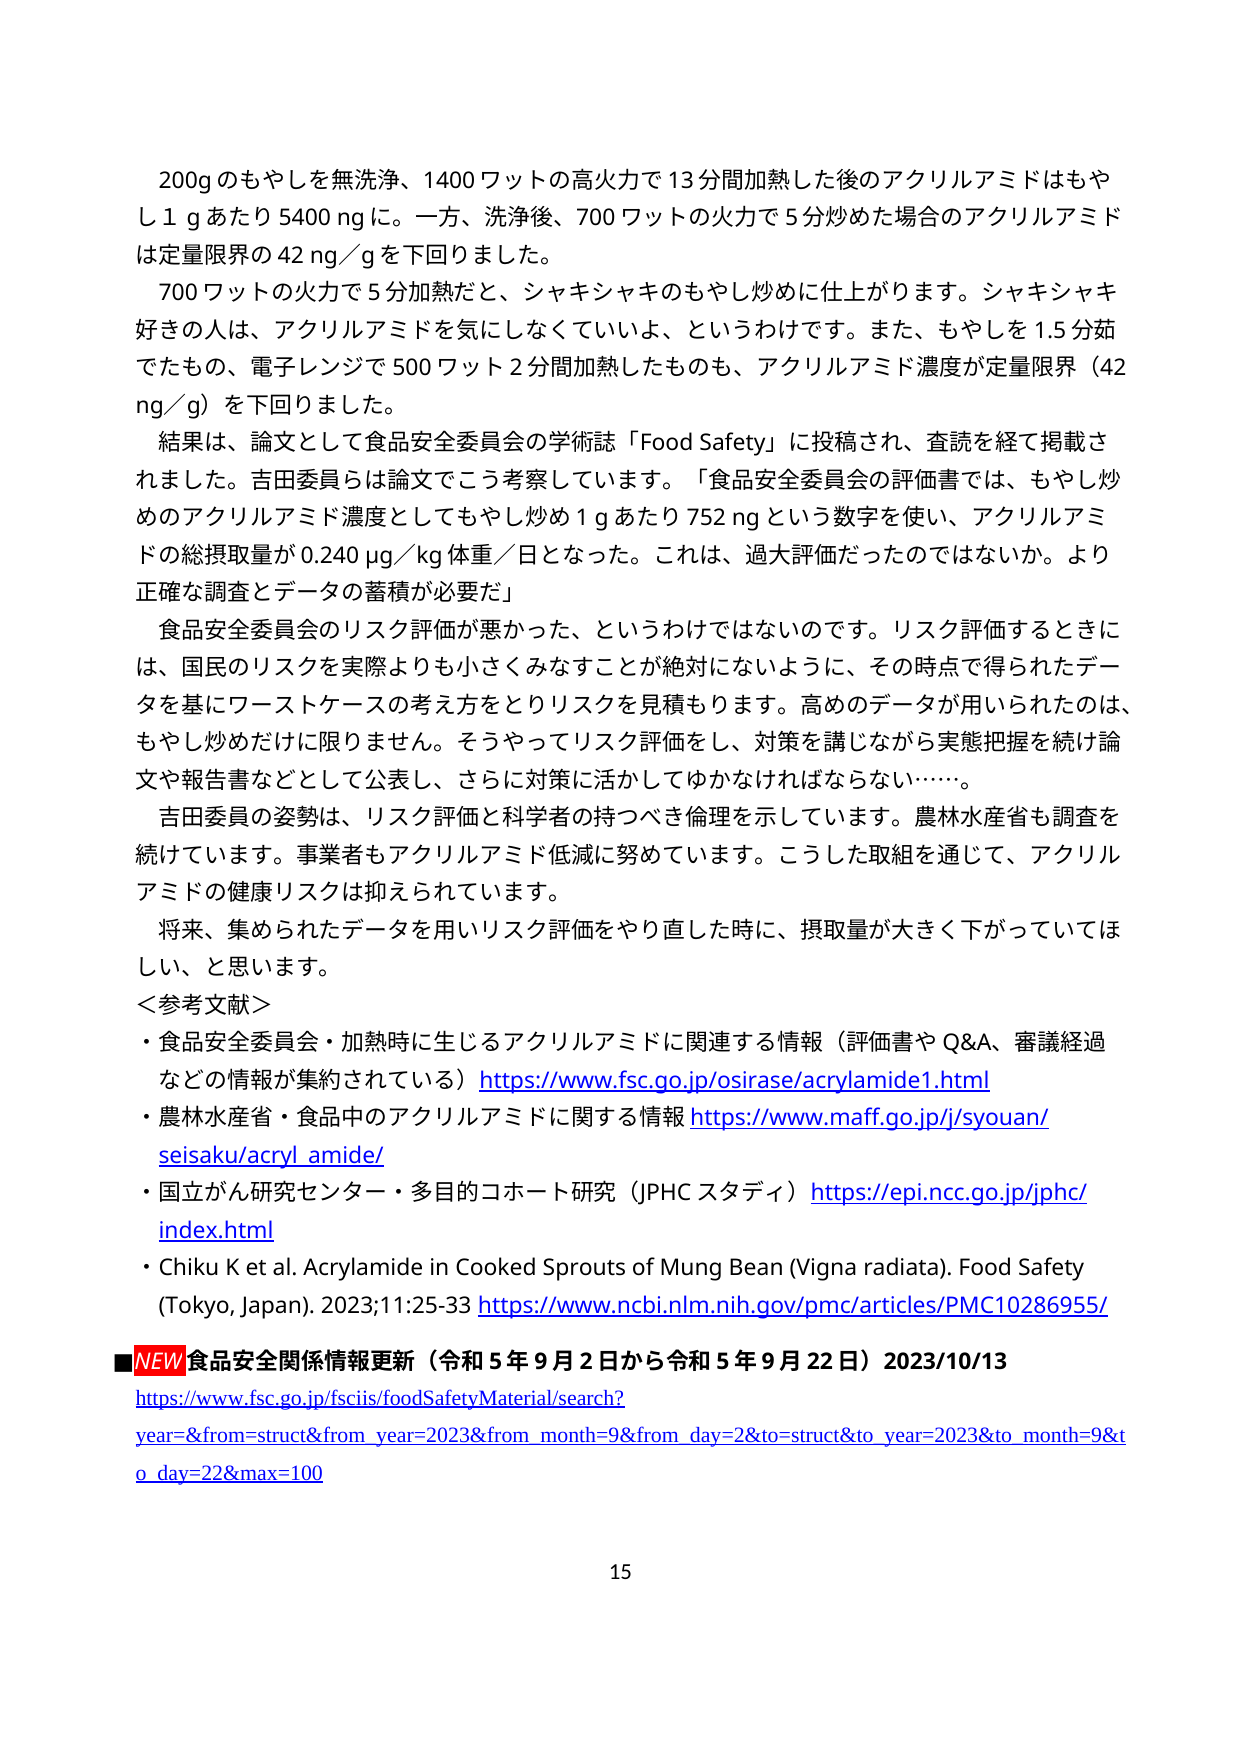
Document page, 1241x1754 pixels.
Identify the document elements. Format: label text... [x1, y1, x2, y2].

text ・Chiku K et al. Acrylamide in Cooked Sprouts of Mung Bean (Vigna radiata). Food Safety (Tokyo, Japan). 2023;11:25-33 https://www.ncbi.nlm.nih.gov/pmc/articles/PMC10286955/ [135, 1247, 1128, 1322]
text ＜参考文献＞ [112, 985, 1128, 1022]
text https://www.fsc.go.jp/fsciis/foodSafetyMaterial/search?year=&from=struct&from_year=2023&from_month=9&from_day=2&to=struct&to_year=2023&to_month=9&to_day=22&max=100 [135, 1378, 1128, 1491]
text 将来、集められたデータを用いリスク評価をやり直した時に、摂取量が大きく下がっていてほしい、と思います。 [135, 910, 1128, 985]
text 食品安全委員会のリスク評価が悪かった、というわけではないのです。リスク評価するときには、国民のリスクを実際よりも小さくみなすことが絶対にないように、その時点で得られたデータを基にワーストケースの考え方をとりリスクを見積もります。高めのデータが用いられたのは、もやし炒めだけに限りません。そうやってリスク評価をし、対策を講じながら実態把握を続け論文や報告書などとして公表し、さらに対策に活かしてゆかなければならない……。 [135, 610, 1128, 797]
text 200gのもやしを無洗浄、1400ワットの高火力で13分間加熱した後のアクリルアミドはもやし１ gあたり5400 ngに。一方、洗浄後、700ワットの火力で5分炒めた場合のアクリルアミドは定量限界の42 ng／gを下回りました。 [135, 160, 1128, 272]
text ・農林水産省・食品中のアクリルアミドに関する情報https://www.maff.go.jp/j/syouan/seisaku/acryl_amide/ [135, 1097, 1128, 1172]
text ■NEW食品安全関係情報更新（令和5年9月2日から令和5年9月22日）2023/10/13 [112, 1341, 1128, 1378]
text ・国立がん研究センター・多目的コホート研究（JPHCスタディ）https://epi.ncc.go.jp/jphc/index.html [135, 1172, 1128, 1247]
text ・食品安全委員会・加熱時に生じるアクリルアミドに関連する情報（評価書やQ&A、審議経過などの情報が集約されている）https://www.fsc.go.jp/osirase/acrylamide1.html [135, 1022, 1128, 1097]
text 700ワットの火力で5分加熱だと、シャキシャキのもやし炒めに仕上がります。シャキシャキ好きの人は、アクリルアミドを気にしなくていいよ、というわけです。また、もやしを1.5分茹でたもの、電子レンジで500ワット2分間加熱したものも、アクリルアミド濃度が定量限界（42 ng／g）を下回りました。 [135, 272, 1128, 422]
text 吉田委員の姿勢は、リスク評価と科学者の持つべき倫理を示しています。農林水産省も調査を続けています。事業者もアクリルアミド低減に努めています。こうした取組を通じて、アクリルアミドの健康リスクは抑えられています。 [135, 797, 1128, 910]
text 結果は、論文として食品安全委員会の学術誌「Food Safety」に投稿され、査読を経て掲載されました。吉田委員らは論文でこう考察しています。「食品安全委員会の評価書では、もやし炒めのアクリルアミド濃度としてもやし炒め1 gあたり752 ngという数字を使い、アクリルアミドの総摂取量が0.240 μg／kg体重／日となった。これは、過大評価だったのではないか。より正確な調査とデータの蓄積が必要だ」 [135, 422, 1128, 610]
